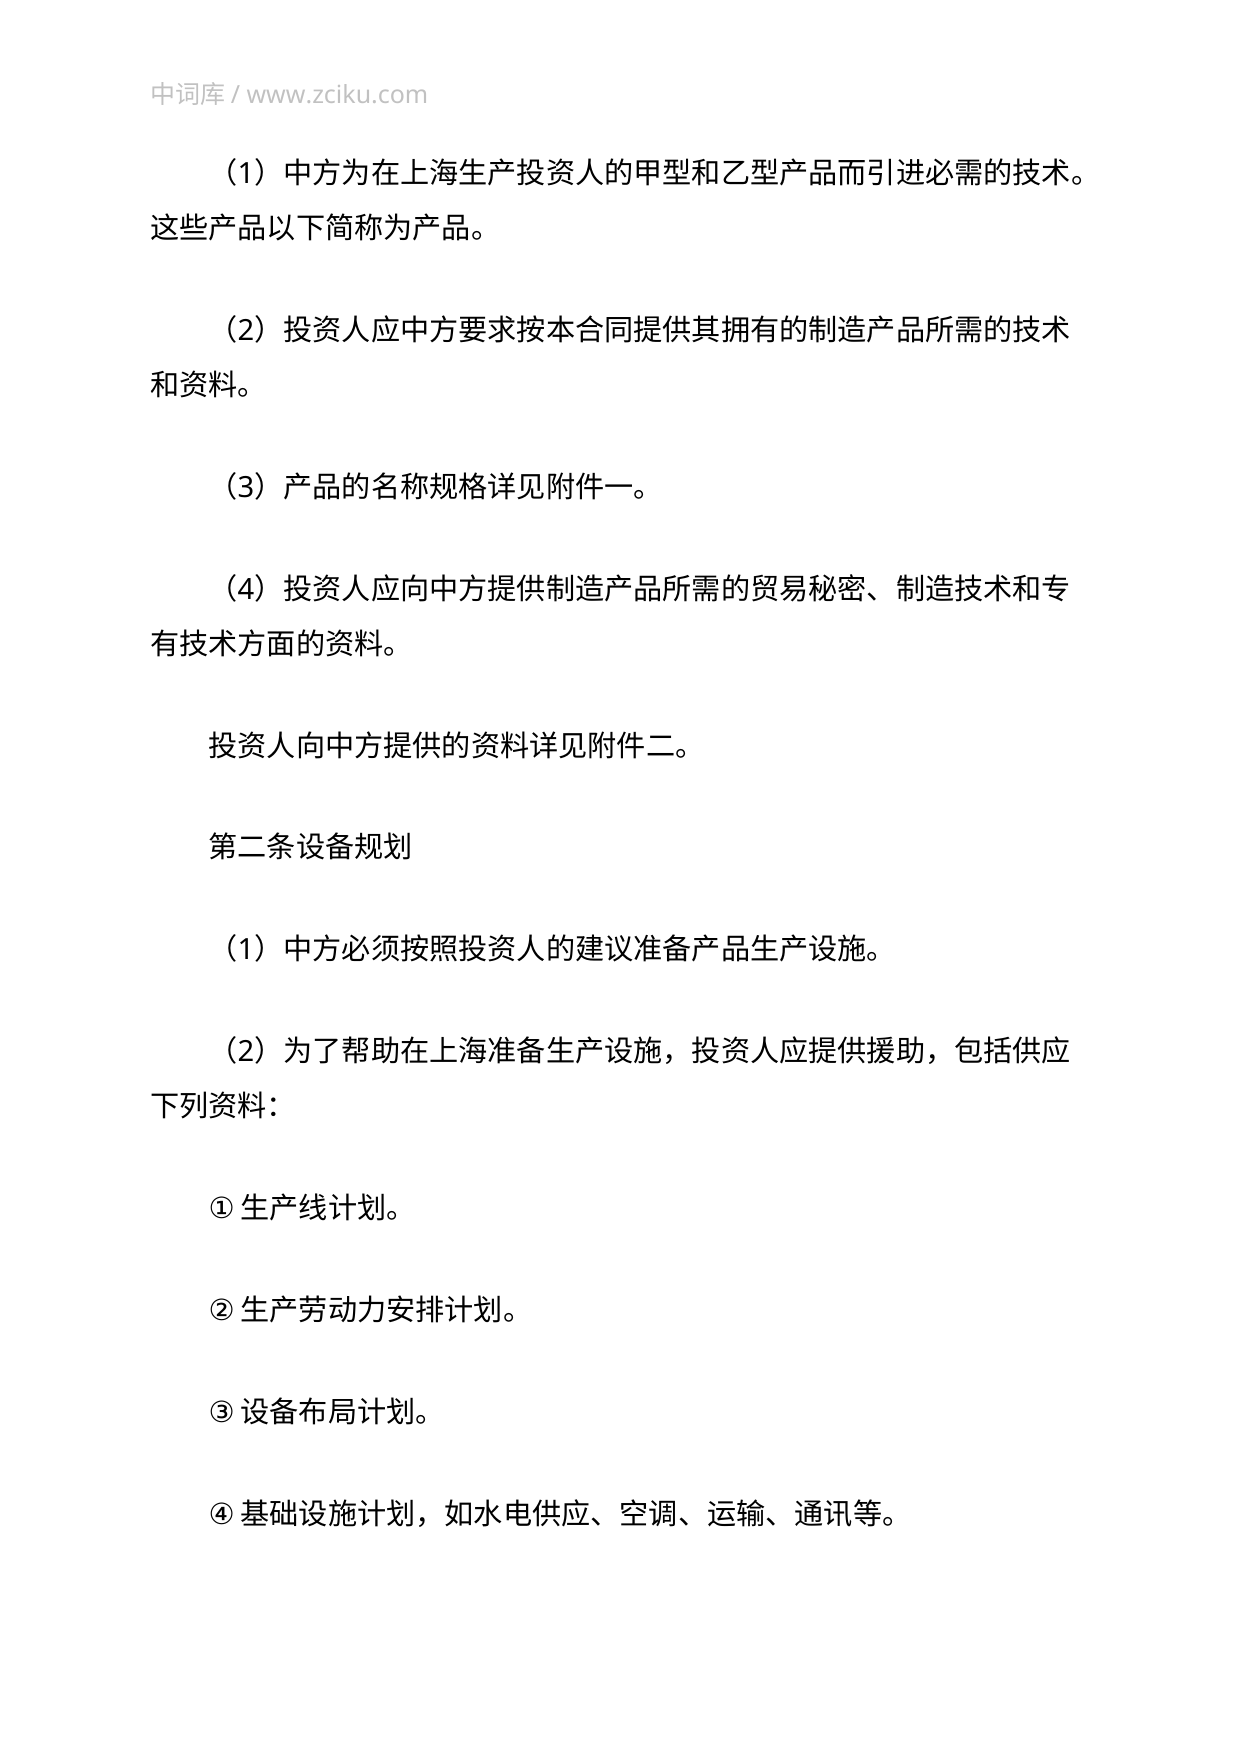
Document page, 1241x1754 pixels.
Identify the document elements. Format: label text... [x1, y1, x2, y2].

text （4）投资人应向中方提供制造产品所需的贸易秘密、制造技术和专有技术方面的资料。 [150, 566, 1090, 663]
text （2）投资人应中方要求按本合同提供其拥有的制造产品所需的技术和资料。 [150, 307, 1090, 404]
text 第二条设备规划 [150, 824, 1090, 866]
text （3）产品的名称规格详见附件一。 [150, 463, 1090, 506]
text ④基础设施计划，如水电供应、空调、运输、通讯等。 [150, 1491, 1090, 1533]
text 投资人向中方提供的资料详见附件二。 [150, 722, 1090, 764]
text （2）为了帮助在上海准备生产设施，投资人应提供援助，包括供应下列资料： [150, 1028, 1090, 1125]
text （1）中方为在上海生产投资人的甲型和乙型产品而引进必需的技术。这些产品以下简称为产品。 [150, 150, 1090, 247]
text ①生产线计划。 [150, 1184, 1090, 1227]
text ②生产劳动力安排计划。 [150, 1287, 1090, 1329]
text ③设备布局计划。 [150, 1388, 1090, 1431]
text （1）中方必须按照投资人的建议准备产品生产设施。 [150, 926, 1090, 968]
